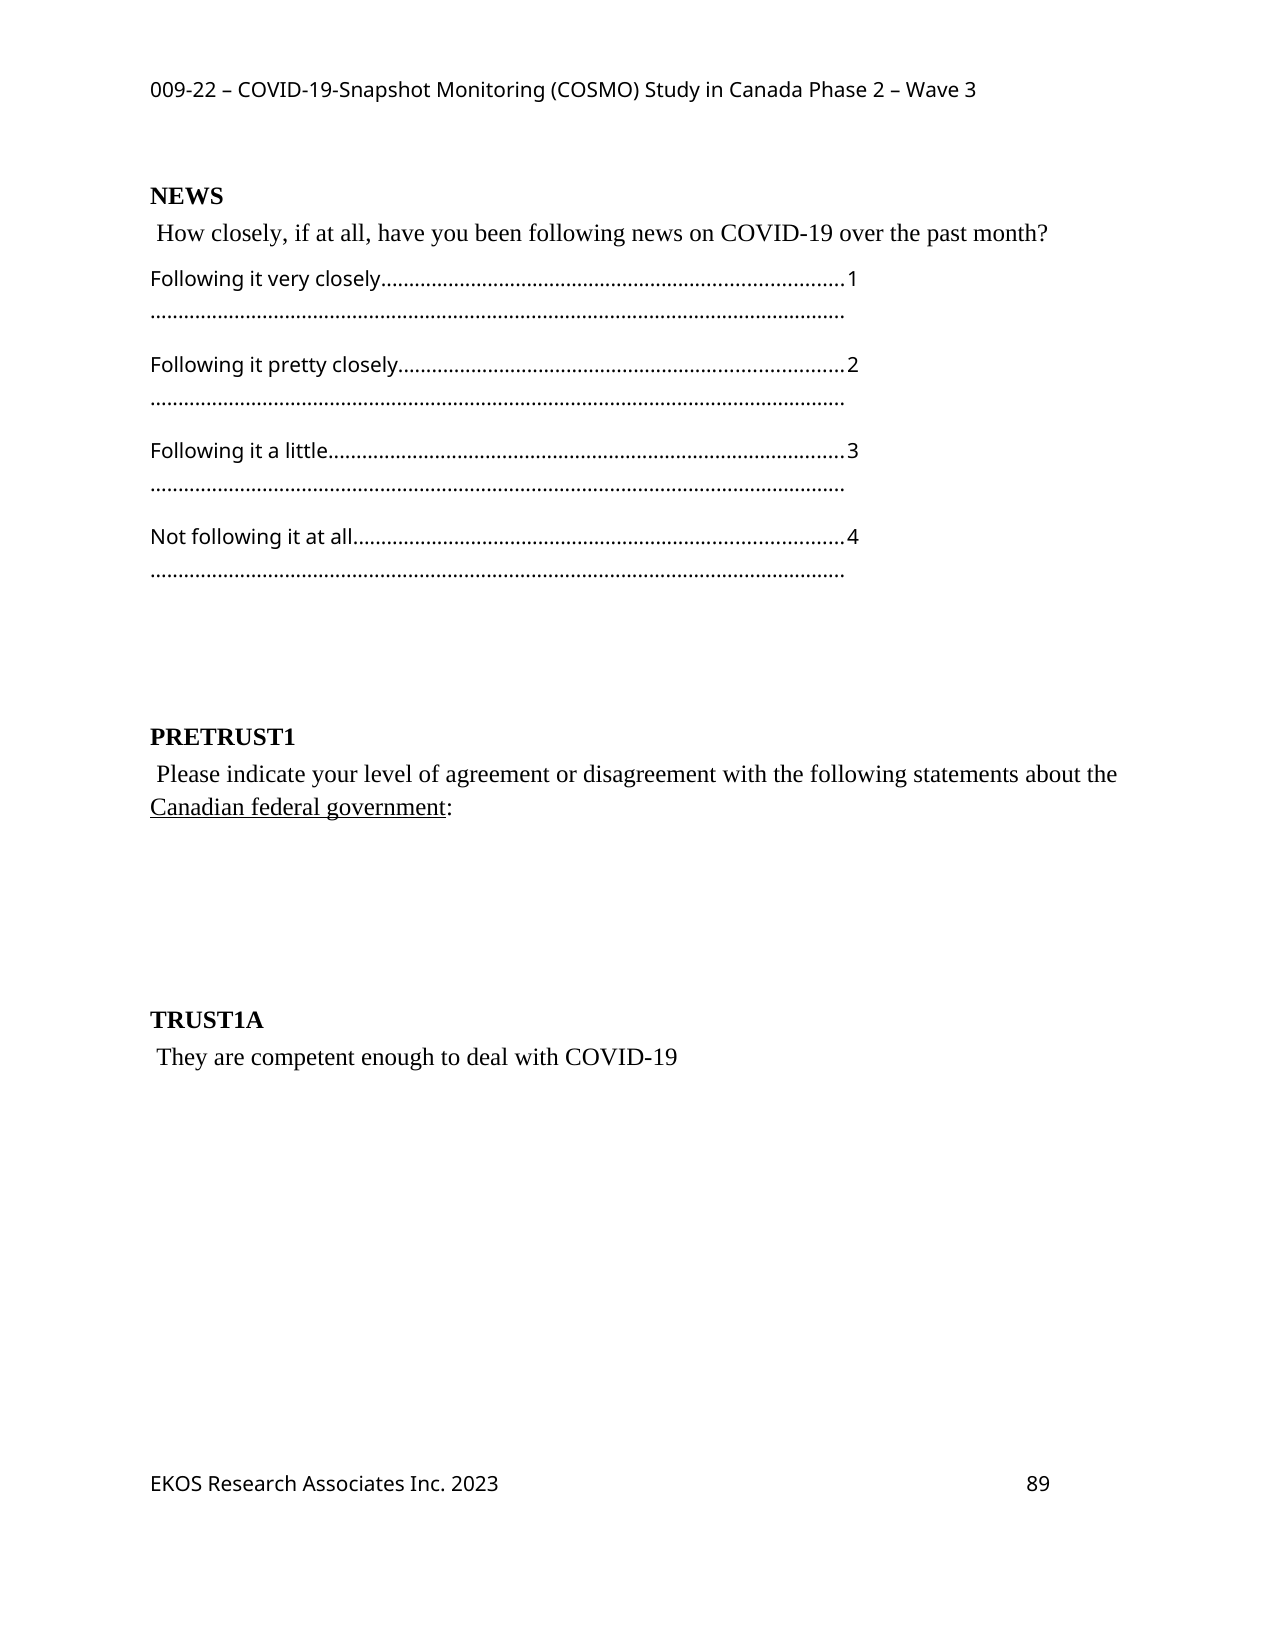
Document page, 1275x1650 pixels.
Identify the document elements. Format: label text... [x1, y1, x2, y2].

text TRUST1A [150, 1005, 1125, 1034]
text Please indicate your level of agreement or disagreement with the following statements about the Canadian federal government: [150, 759, 1125, 821]
text PRETRUST1 [150, 722, 1125, 750]
text Not following it at all 4 [150, 522, 906, 583]
text They are competent enough to deal with COVID-19 [150, 1042, 1125, 1071]
text Following it very closely 1 [150, 264, 906, 325]
text Following it a little 3 [150, 436, 906, 497]
text How closely, if at all, have you been following news on COVID-19 over the past month? [150, 218, 1125, 247]
text Following it pretty closely 2 [150, 350, 906, 411]
text NEWS [150, 181, 1125, 210]
